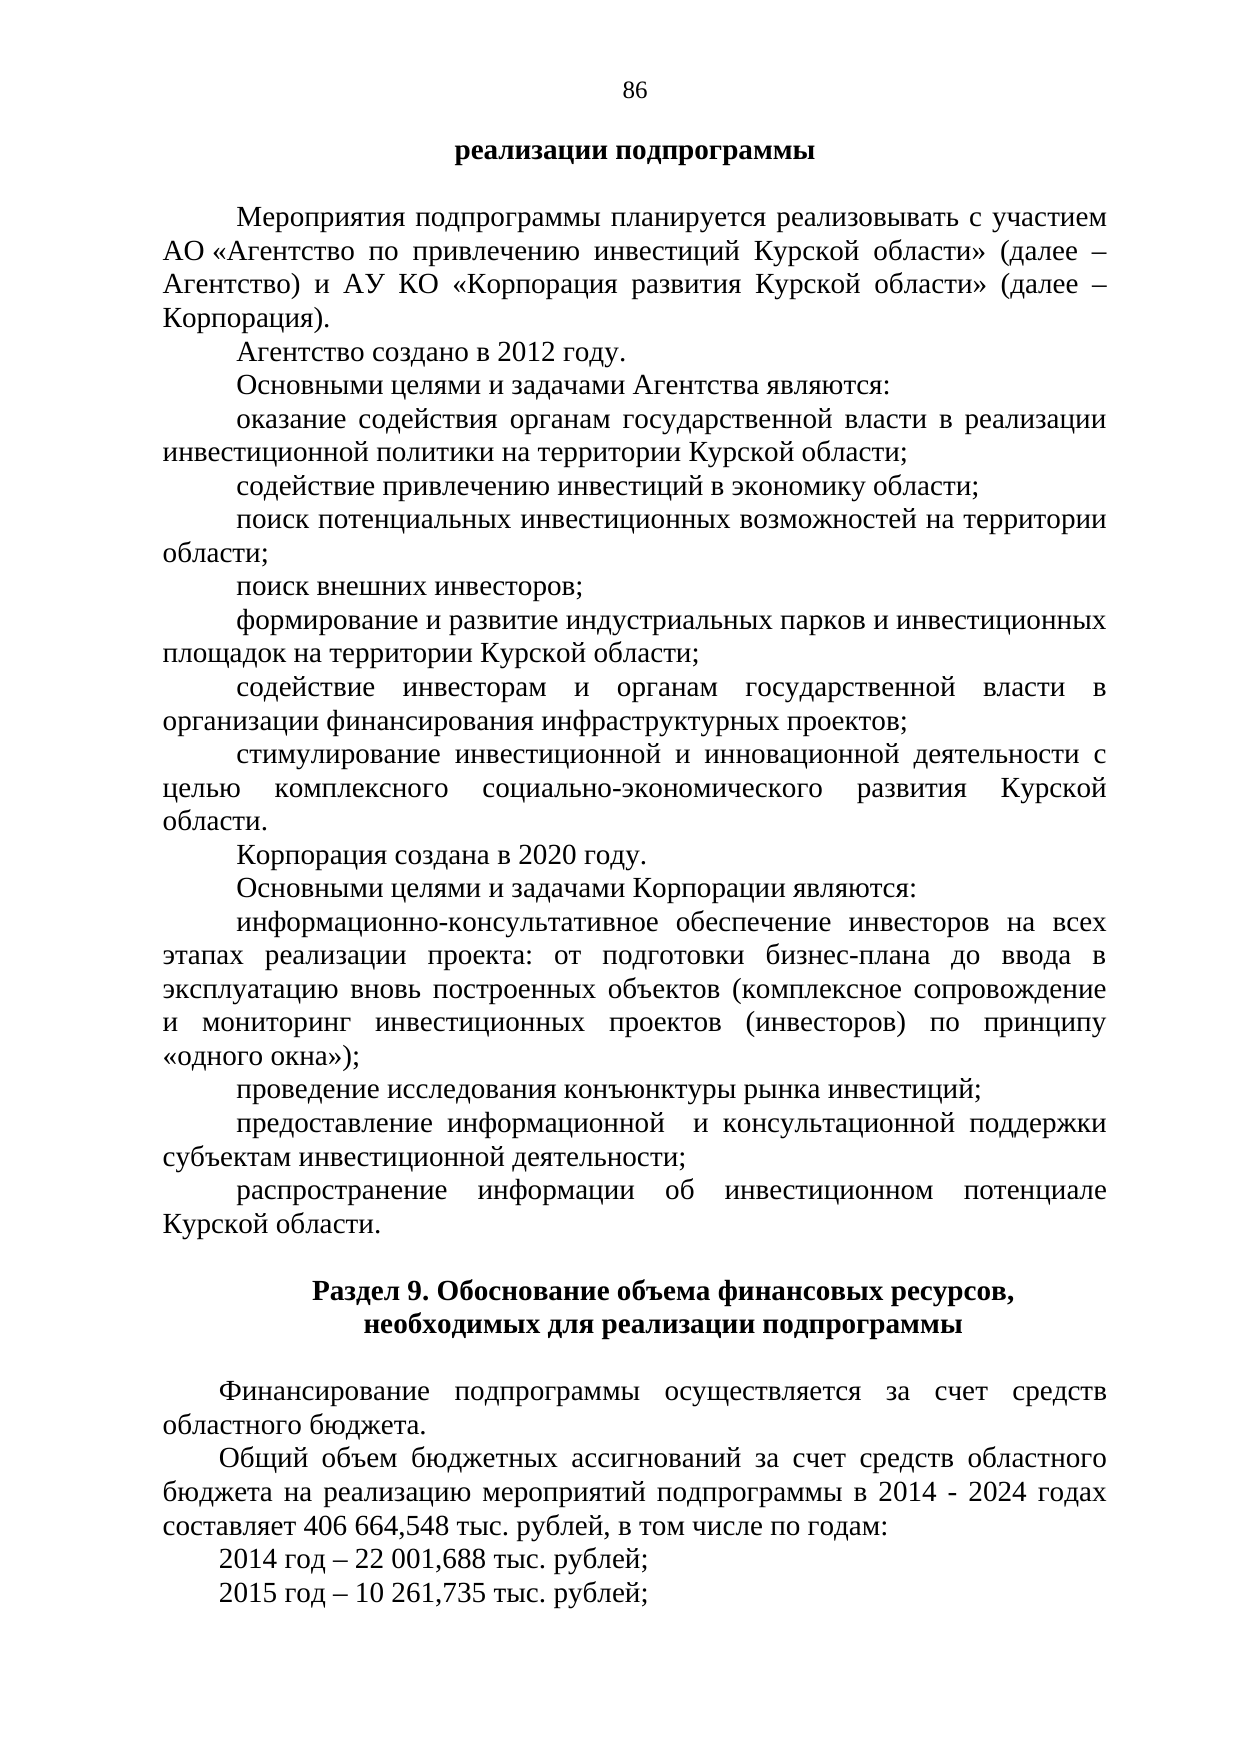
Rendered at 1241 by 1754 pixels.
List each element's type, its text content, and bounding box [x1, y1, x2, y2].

text предоставление информационной и консультационной поддержки субъектам инвестиционной деятельности; [162, 1105, 1107, 1172]
text необходимых для реализации подпрограммы [162, 1306, 1107, 1340]
text распространение информации об инвестиционном потенциале Курской области. [162, 1172, 1107, 1239]
text поиск внешних инвесторов; [162, 568, 1107, 602]
text оказание содействия органам государственной власти в реализации инвестиционной политики на территории Курской области; [162, 401, 1107, 468]
text Основными целями и задачами Корпорации являются: [162, 870, 1107, 904]
text Финансирование подпрограммы осуществляется за счет средств областного бюджета. [162, 1373, 1107, 1441]
text Агентство создано в 2012 году. [162, 334, 1107, 367]
text содействие привлечению инвестиций в экономику области; [162, 468, 1107, 501]
text 2014 год – 22 001,688 тыс. рублей; [162, 1541, 1107, 1575]
text содействие инвесторам и органам государственной власти в организации финансирования инфраструктурных проектов; [162, 669, 1107, 736]
text 2015 год – 10 261,735 тыс. рублей; [162, 1575, 1107, 1608]
text стимулирование инвестиционной и инновационной деятельности с целью комплексного социально-экономического развития Курской области. [162, 736, 1107, 837]
text формирование и развитие индустриальных парков и инвестиционных площадок на территории Курской области; [162, 602, 1107, 669]
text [162, 132, 1107, 166]
text Корпорация создана в 2020 году. [162, 837, 1107, 870]
text поиск потенциальных инвестиционных возможностей на территории области; [162, 501, 1107, 568]
text Общий объем бюджетных ассигнований за счет средств областного бюджета на реализацию мероприятий подпрограммы в 2014 - 2024 годах составляет 406 664,548 тыс. рублей, в том числе по годам: [162, 1441, 1107, 1541]
text Мероприятия подпрограммы планируется реализовывать с участием АО «Агентство по привлечению инвестиций Курской области» (далее – Агентство) и АУ КО «Корпорация развития Курской области» (далее – Корпорация). [162, 199, 1107, 334]
text Раздел 9. Обоснование объема финансовых ресурсов, [162, 1273, 1107, 1306]
text информационно-консультативное обеспечение инвесторов на всех этапах реализации проекта: от подготовки бизнес-плана до ввода в эксплуатацию вновь построенных объектов (комплексное сопровождение и мониторинг инвестиционных проектов (инвесторов) по принципу «одного окна»); [162, 904, 1107, 1072]
text проведение исследования конъюнктуры рынка инвестиций; [162, 1072, 1107, 1105]
text Основными целями и задачами Агентства являются: [162, 367, 1107, 401]
